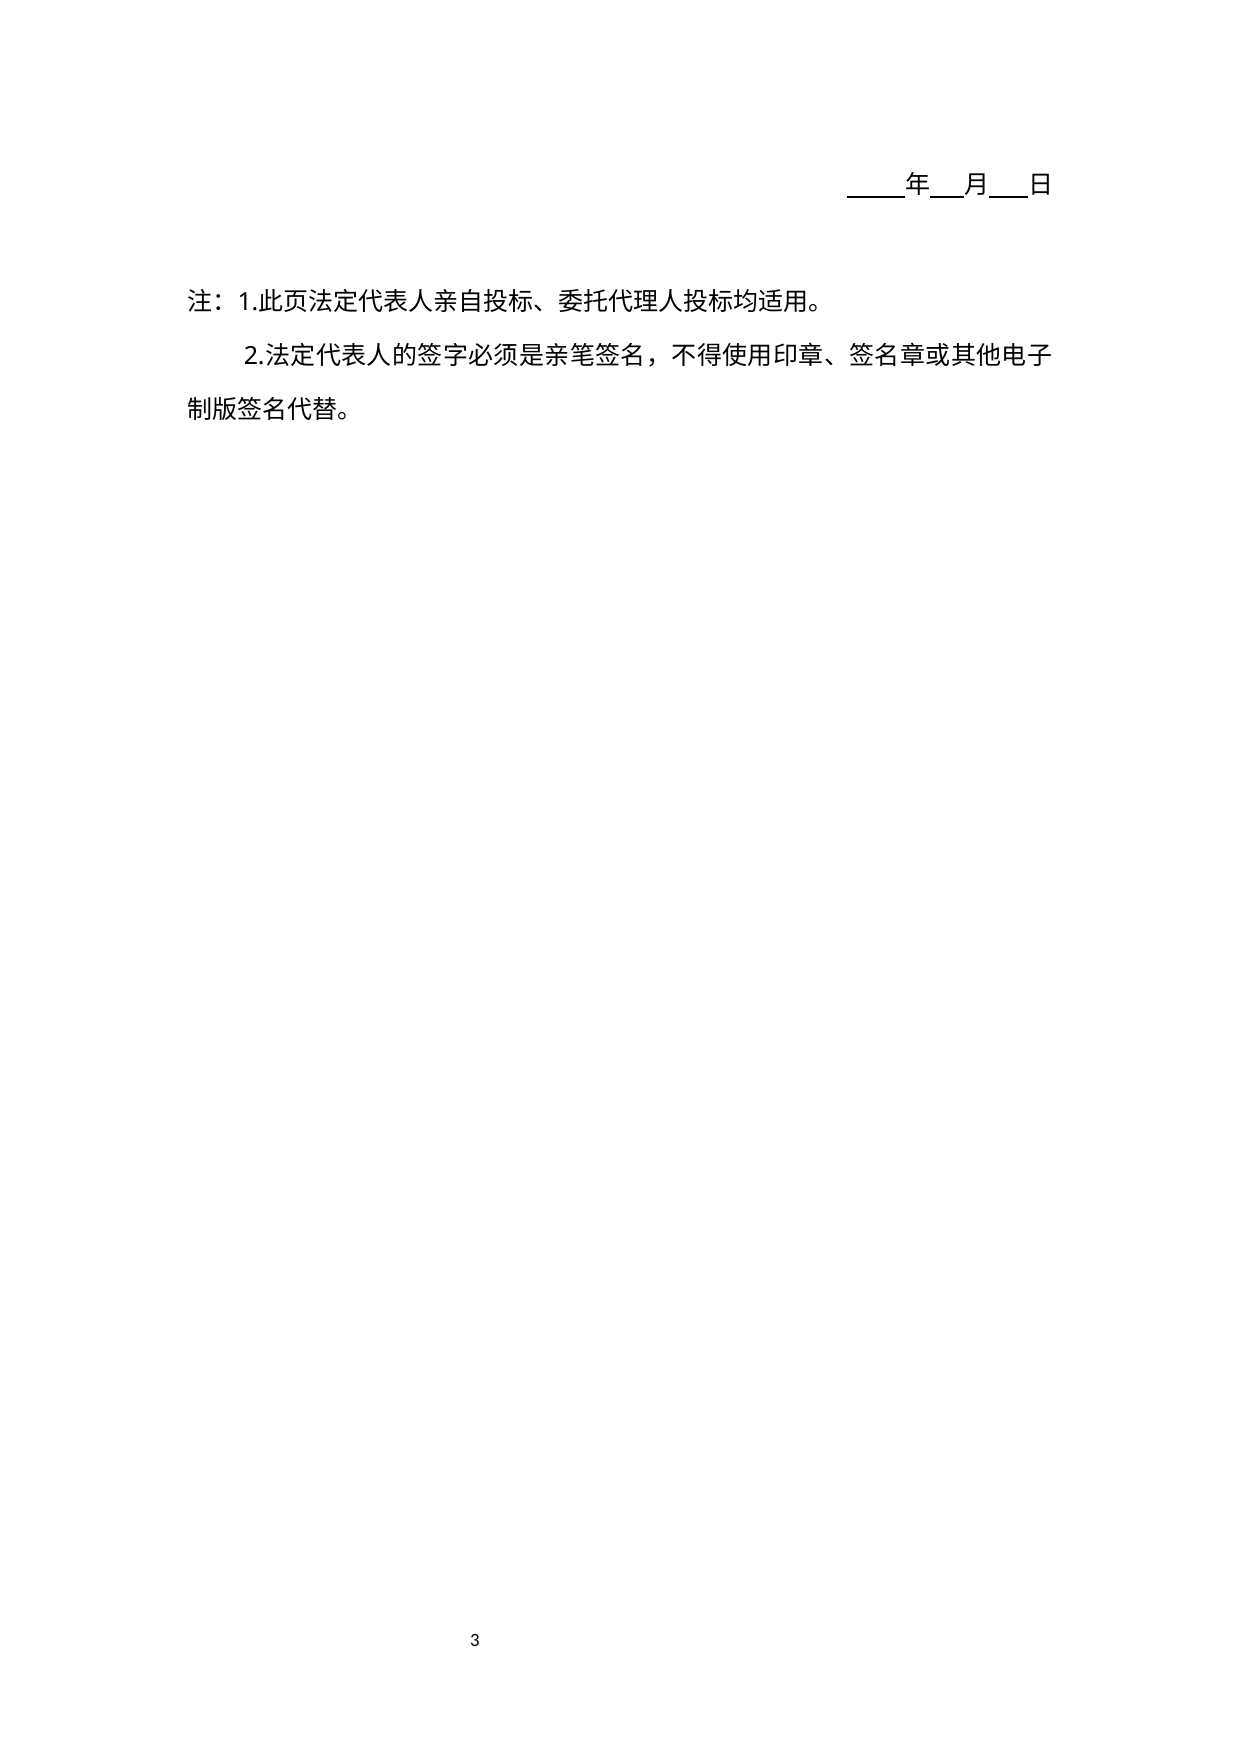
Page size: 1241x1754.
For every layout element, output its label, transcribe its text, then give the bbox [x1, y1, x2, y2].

text 年 月 日 [187, 151, 1053, 216]
text 注：1.此页法定代表人亲自投标、委托代理人投标均适用。 [187, 281, 1053, 317]
text 2.法定代表人的签字必须是亲笔签名，不得使用印章、签名章或其他电子制版签名代替。 [187, 335, 1053, 426]
